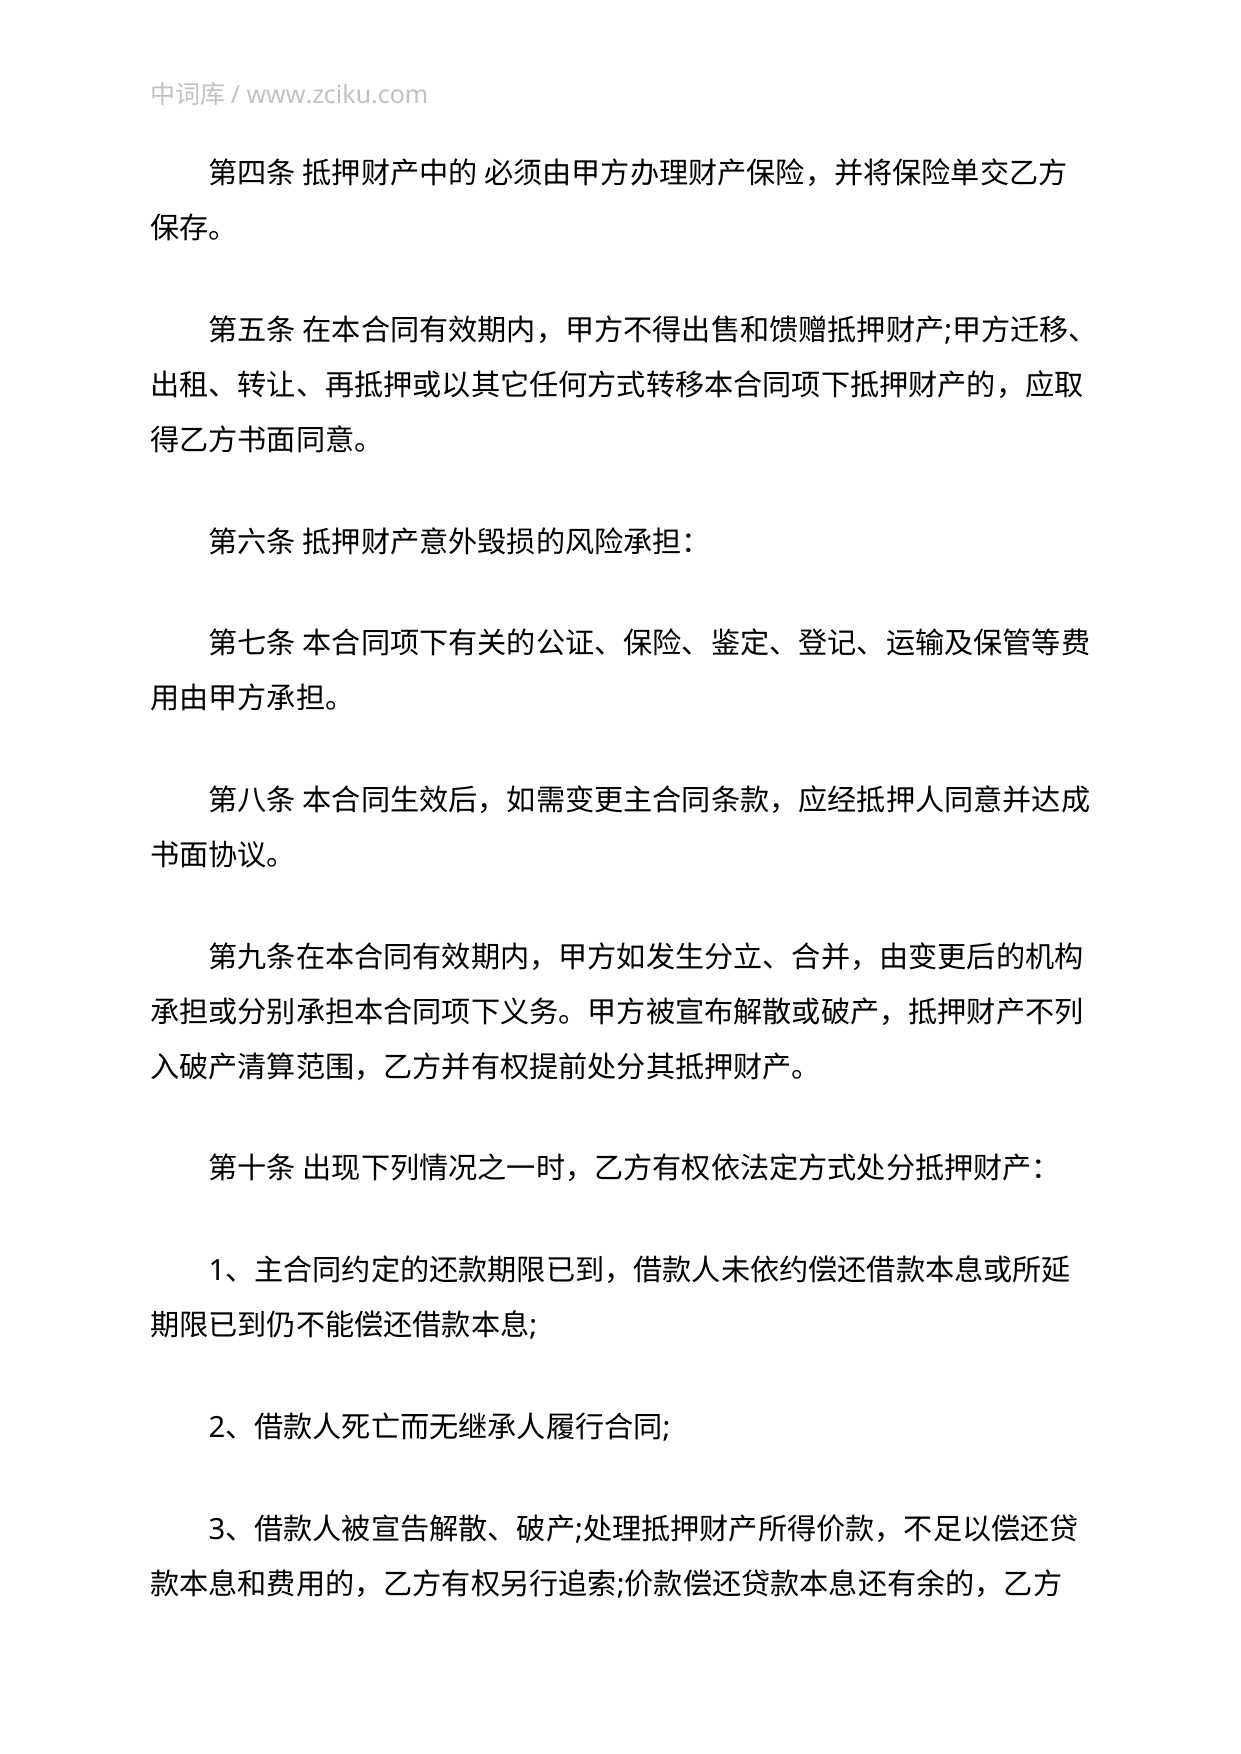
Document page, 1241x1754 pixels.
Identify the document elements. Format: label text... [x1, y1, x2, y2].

text 第四条 抵押财产中的 必须由甲方办理财产保险，并将保险单交乙方保存。 [150, 150, 1090, 247]
text 第九条在本合同有效期内，甲方如发生分立、合并，由变更后的机构承担或分别承担本合同项下义务。甲方被宣布解散或破产，抵押财产不列入破产清算范围，乙方并有权提前处分其抵押财产。 [150, 933, 1090, 1086]
text 第十条 出现下列情况之一时，乙方有权依法定方式处分抵押财产： [150, 1145, 1090, 1187]
text 第七条 本合同项下有关的公证、保险、鉴定、登记、运输及保管等费用由甲方承担。 [150, 620, 1090, 717]
text 第六条 抵押财产意外毁损的风险承担： [150, 518, 1090, 561]
text 第五条 在本合同有效期内，甲方不得出售和馈赠抵押财产;甲方迁移、出租、转让、再抵押或以其它任何方式转移本合同项下抵押财产的，应取得乙方书面同意。 [150, 307, 1090, 459]
text 2、借款人死亡而无继承人履行合同; [150, 1404, 1090, 1446]
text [150, 1506, 1090, 1603]
text 1、主合同约定的还款期限已到，借款人未依约偿还借款本息或所延期限已到仍不能偿还借款本息; [150, 1247, 1090, 1344]
text 第八条 本合同生效后，如需变更主合同条款，应经抵押人同意并达成书面协议。 [150, 777, 1090, 874]
